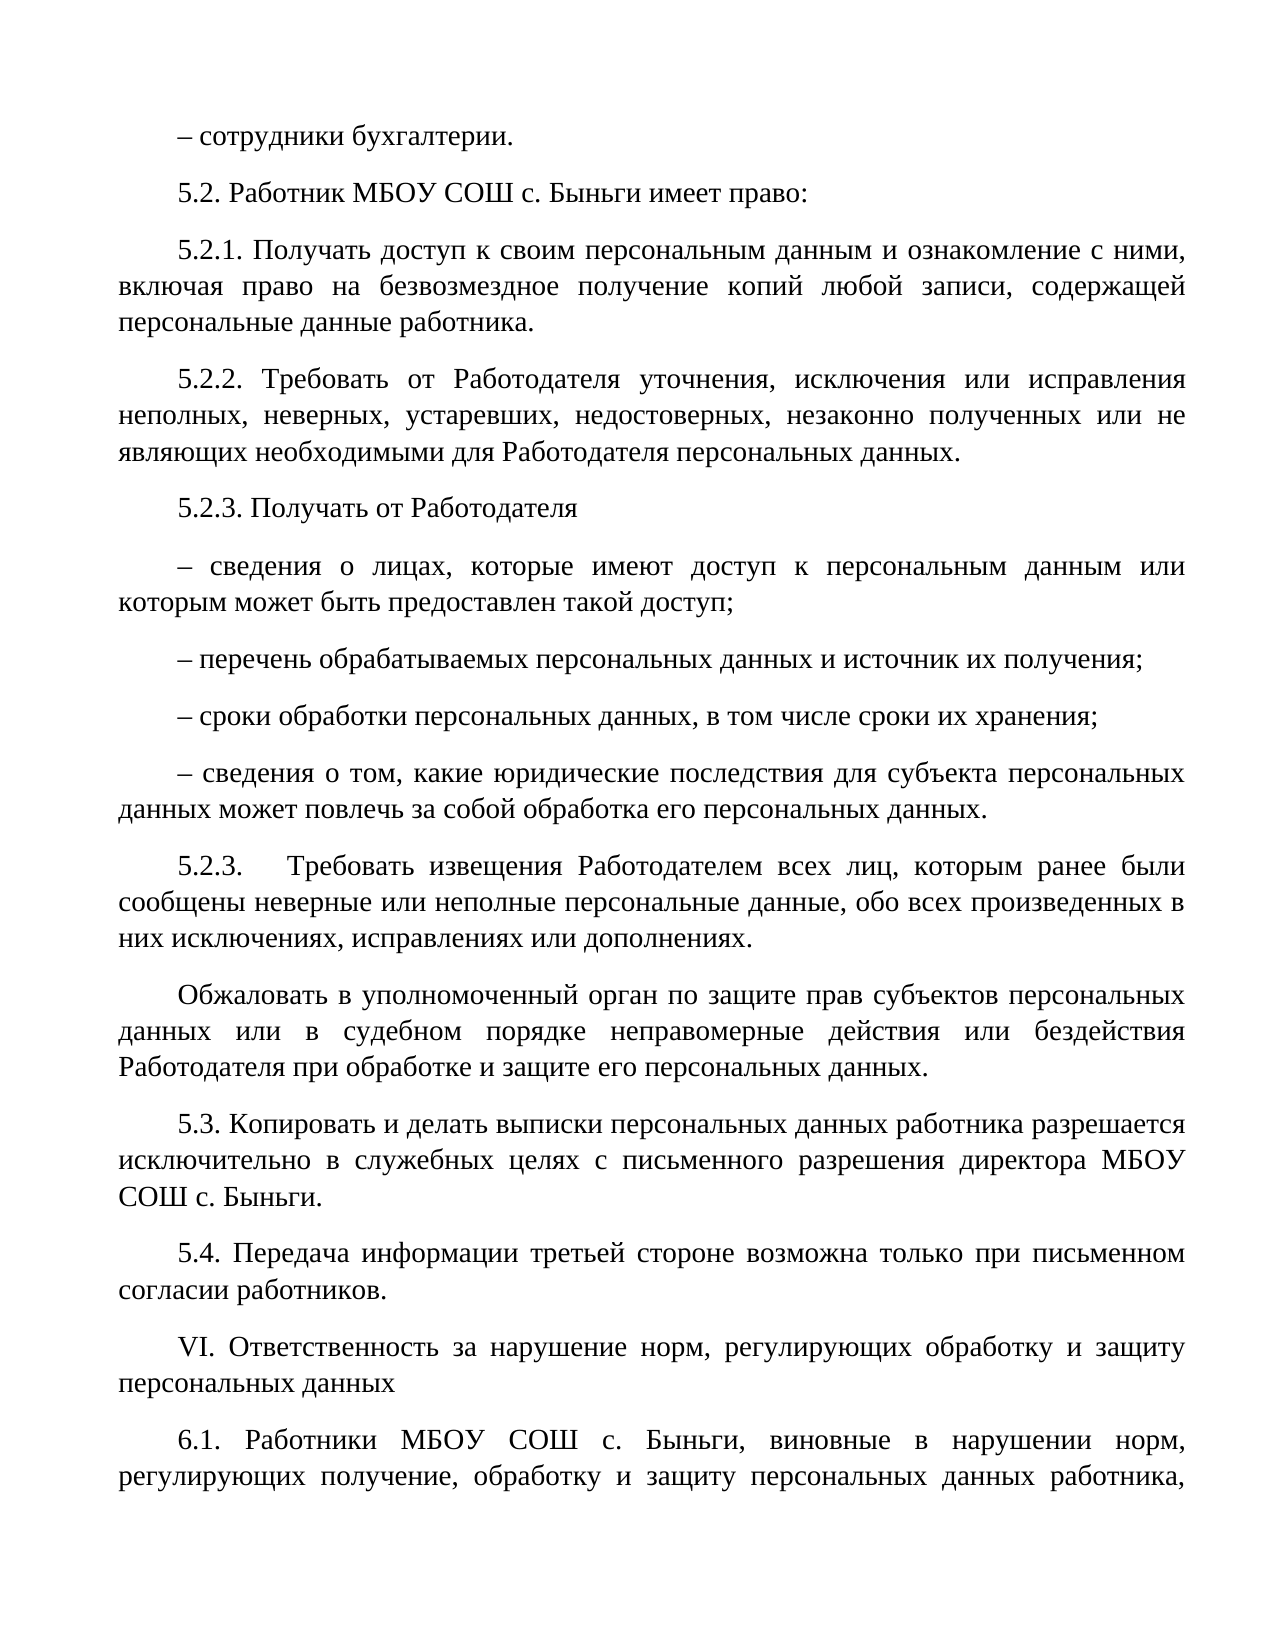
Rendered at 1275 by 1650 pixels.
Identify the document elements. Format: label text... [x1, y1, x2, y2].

text – сведения о лицах, которые имеют доступ к персональным данным или которым может быть предоставлен такой доступ; [118, 548, 1186, 617]
text 5.3. Копировать и делать выписки персональных данных работника разрешается исключительно в служебных целях с письменного разрешения директора МБОУ СОШ с. Быньги. [118, 1106, 1186, 1212]
text 5.2.3. Требовать извещения Работодателем всех лиц, которым ранее были сообщены неверные или неполные персональные данные, обо всех произведенных в них исключениях, исправлениях или дополнениях. [118, 848, 1186, 954]
text 5.2.1. Получать доступ к своим персональным данным и ознакомление с ними, включая право на безвозмездное получение копий любой записи, содержащей персональные данные работника. [118, 232, 1186, 338]
text Обжаловать в уполномоченный орган по защите прав субъектов персональных данных или в судебном порядке неправомерные действия или бездействия Работодателя при обработке и защите его персональных данных. [118, 977, 1186, 1083]
text – сотрудники бухгалтерии. [118, 118, 1186, 152]
text 5.4. Передача информации третьей стороне возможна только при письменном согласии работников. [118, 1236, 1186, 1305]
text 5.2.2. Требовать от Работодателя уточнения, исключения или исправления неполных, неверных, устаревших, недостоверных, незаконно полученных или не являющих необходимыми для Работодателя персональных данных. [118, 361, 1186, 467]
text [118, 1422, 1186, 1492]
text 5.2. Работник МБОУ СОШ с. Быньги имеет право: [118, 175, 1186, 209]
text – сроки обработки персональных данных, в том числе сроки их хранения; [118, 698, 1186, 731]
text VI. Ответственность за нарушение норм, регулирующих обработку и защиту персональных данных [118, 1329, 1186, 1398]
text – сведения о том, какие юридические последствия для субъекта персональных данных может повлечь за собой обработка его персональных данных. [118, 755, 1186, 824]
text – перечень обрабатываемых персональных данных и источник их получения; [118, 641, 1186, 674]
text 5.2.3. Получать от Работодателя [118, 491, 1186, 524]
